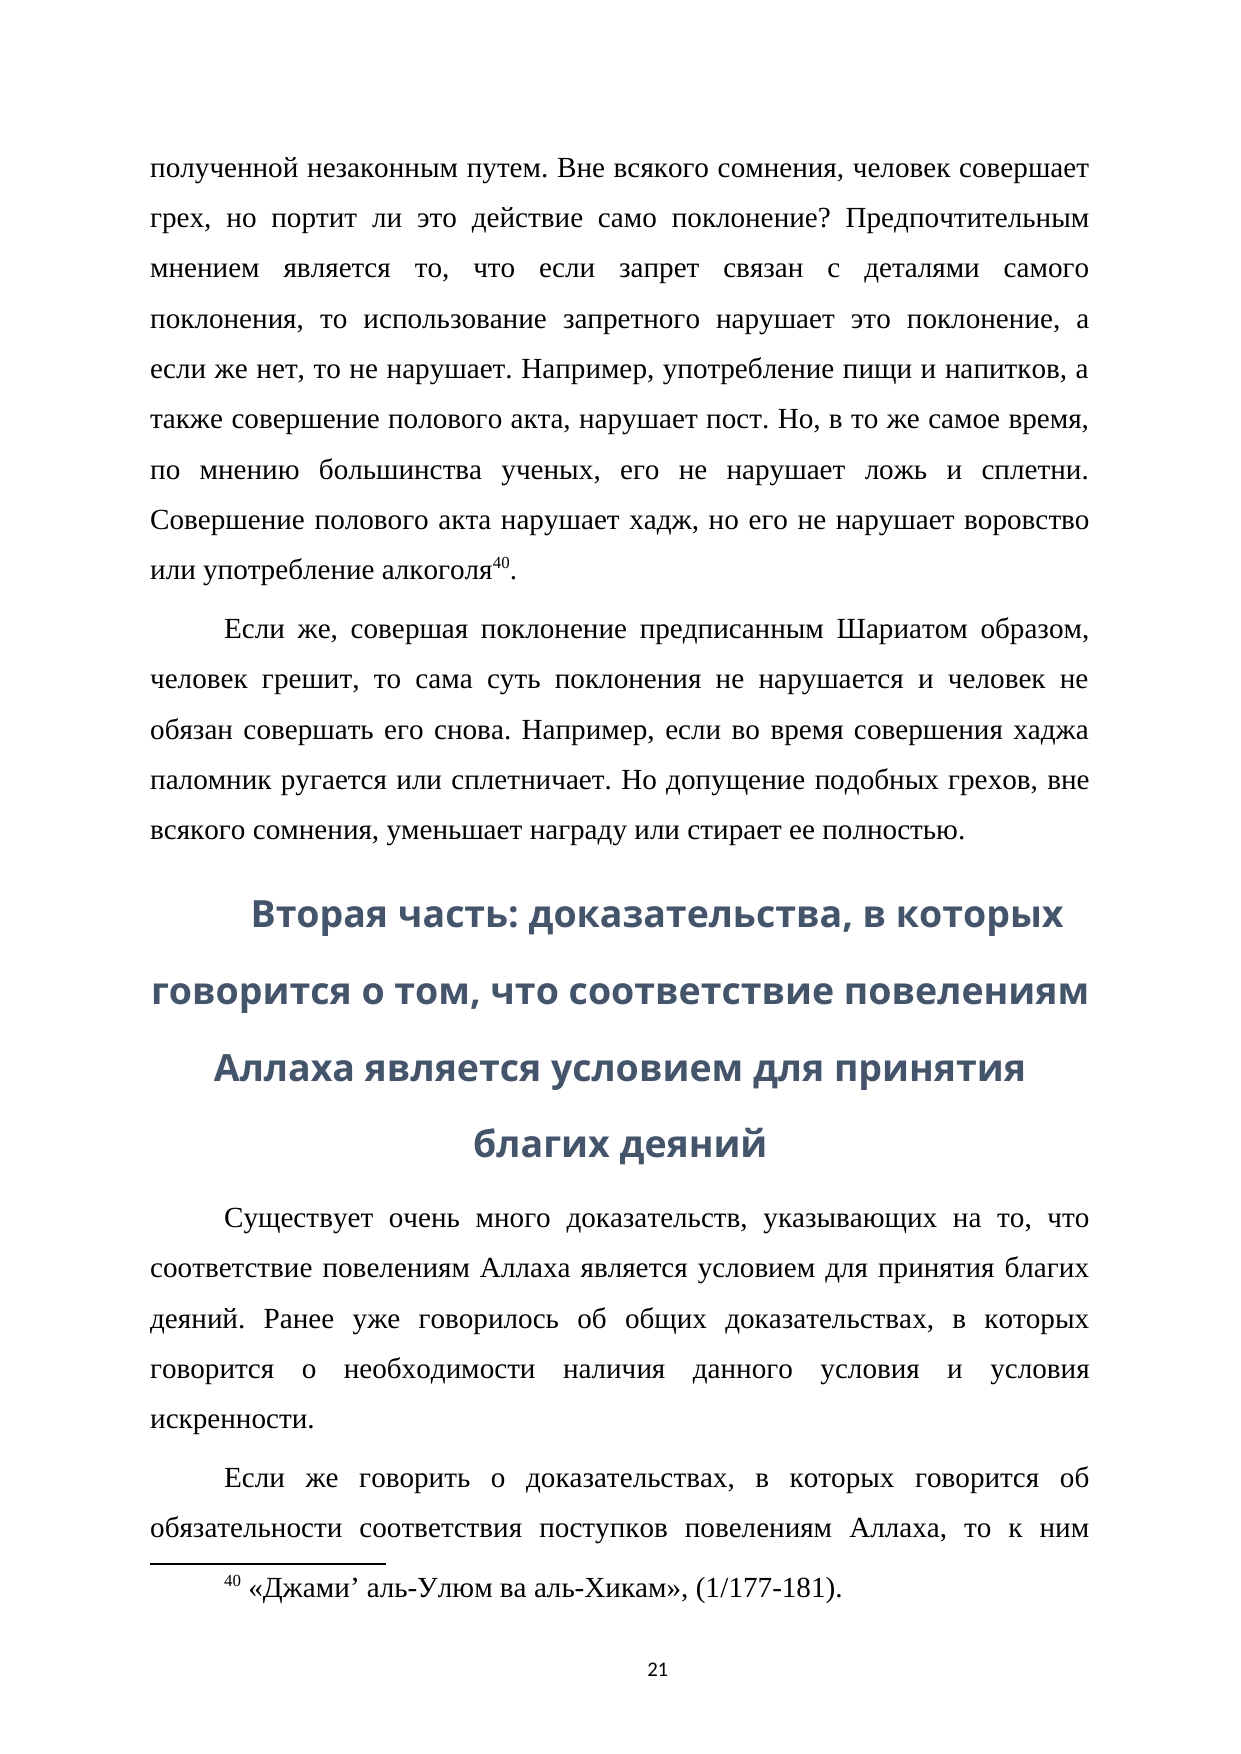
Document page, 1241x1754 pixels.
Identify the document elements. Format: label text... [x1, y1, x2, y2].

text Если же, совершая поклонение предписанным Шариатом образом, человек грешит, то сама суть поклонения не нарушается и человек не обязан совершать его снова. Например, если во время совершения хаджа паломник ругается или сплетничает. Но допущение подобных грехов, вне всякого сомнения, уменьшает награду или стирает ее полностью. [150, 611, 1090, 846]
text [150, 1460, 1090, 1544]
subtitle Вторая часть: доказательства, в которых говорится о том, что соответствие повелениям Аллаха является условием для принятия благих деяний [150, 888, 1090, 1168]
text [150, 150, 1090, 586]
text Существует очень много доказательств, указывающих на то, что соответствие повелениям Аллаха является условием для принятия благих деяний. Ранее уже говорилось об общих доказательствах, в которых говорится о необходимости наличия данного условия и условия искренности. [150, 1200, 1090, 1435]
